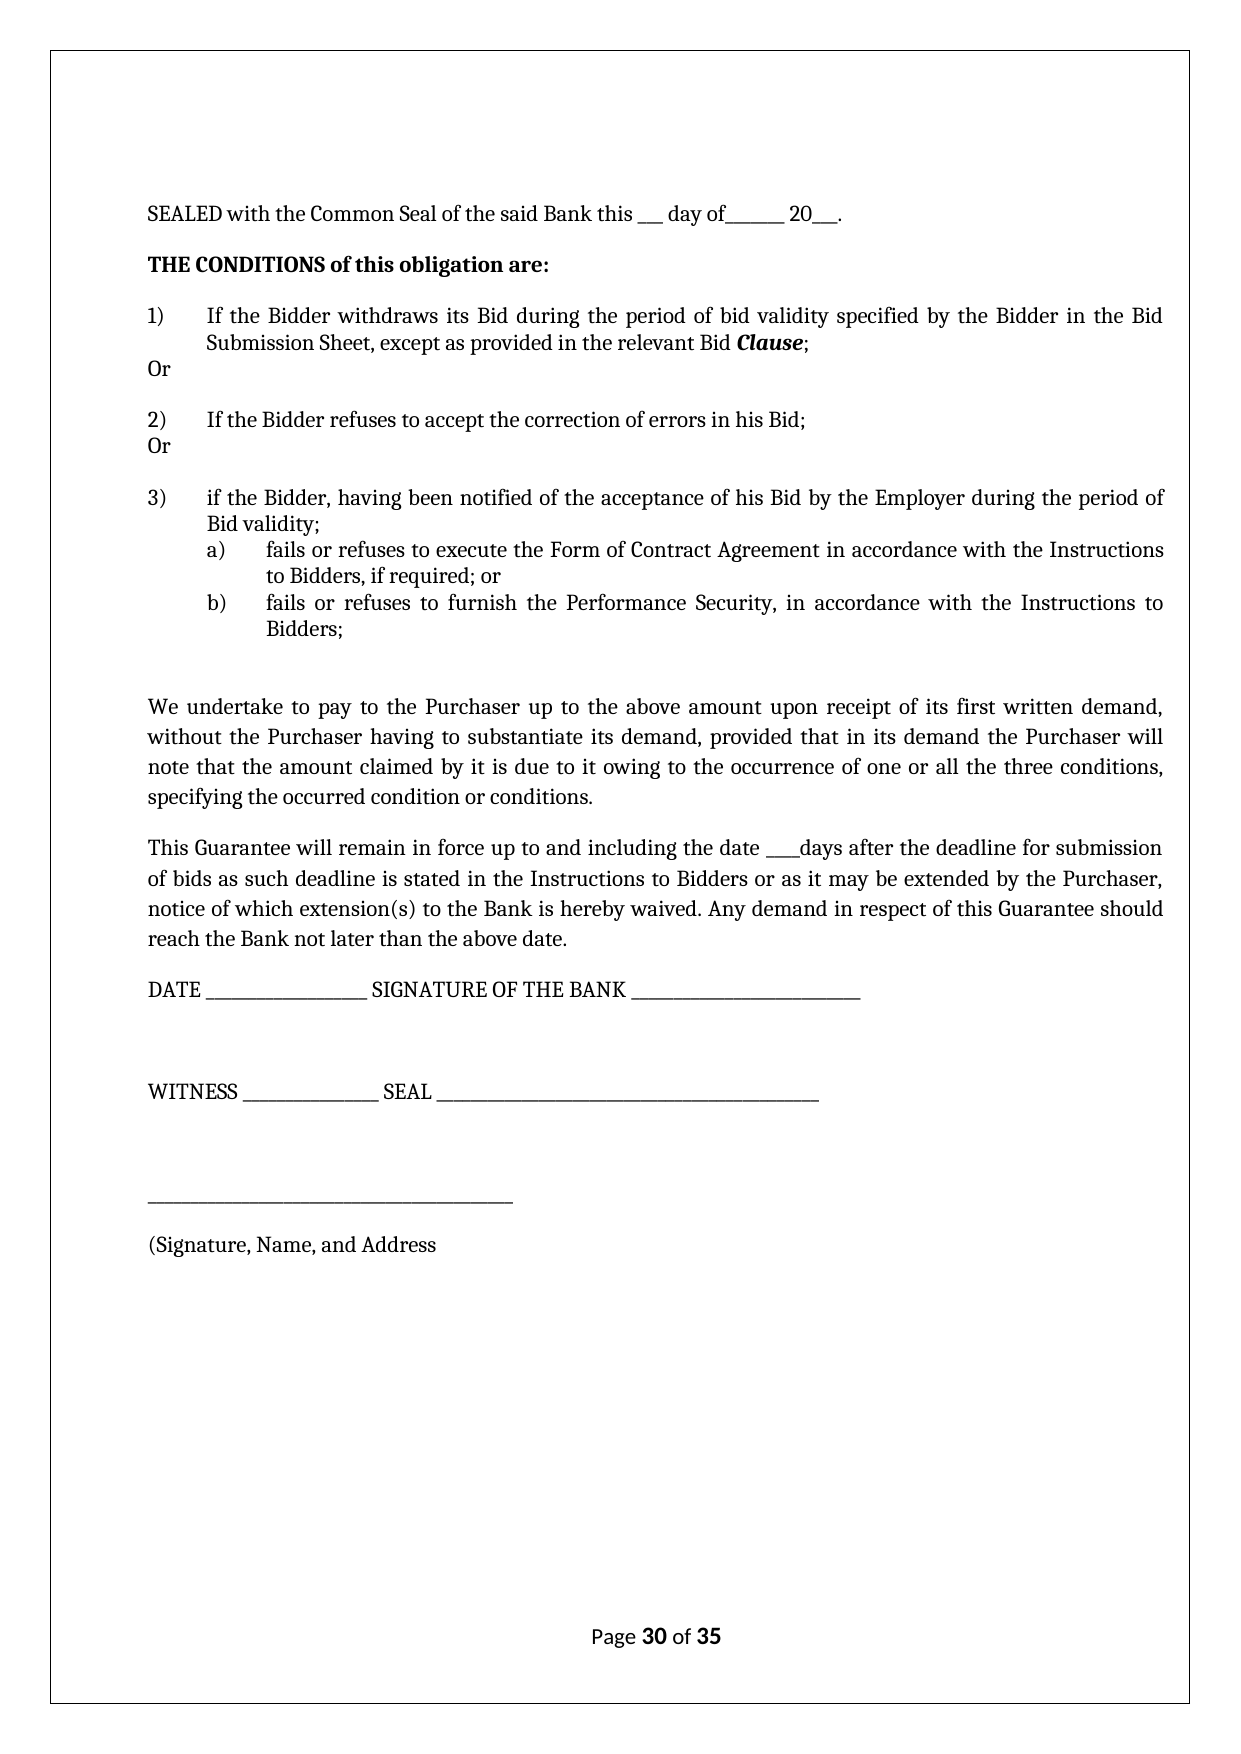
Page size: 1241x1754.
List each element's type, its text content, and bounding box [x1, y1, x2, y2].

list If the Bidder refuses to accept the correction of errors in his Bid; [148, 407, 1165, 433]
text SEALED with the Common Seal of the said Bank this ___ day of_______ 20___. [148, 201, 1165, 227]
text Or [148, 433, 1165, 459]
list fails or refuses to execute the Form of Contract Agreement in accordance with the Instructions to Bidders, if required; or [207, 537, 1165, 590]
text Or [148, 356, 1165, 382]
text (Signature, Name, and Address [148, 1232, 1165, 1258]
text We undertake to pay to the Purchaser up to the above amount upon receipt of its first written demand, without the Purchaser having to substantiate its demand, provided that in its demand the Purchaser will note that the amount claimed by it is due to it owing to the occurrence of one or all the three conditions, specifying the occurred condition or conditions. [148, 693, 1165, 810]
text ___________________________________________ [148, 1181, 1165, 1207]
text WITNESS ________________ SEAL _____________________________________________ [148, 1079, 1165, 1105]
list fails or refuses to furnish the Performance Security, in accordance with the Instructions to Bidders; [207, 590, 1165, 642]
list If the Bidder withdraws its Bid during the period of bid validity specified by the Bidder in the Bid Submission Sheet, except as provided in the relevant Bid Clause; [148, 303, 1165, 356]
list if the Bidder, having been notified of the acceptance of his Bid by the Employer during the period of Bid validity; [148, 484, 1165, 537]
text DATE ___________________ SIGNATURE OF THE BANK ___________________________ [148, 977, 1165, 1003]
text THE CONDITIONS of this obligation are: [148, 252, 1165, 278]
text This Guarantee will remain in force up to and including the date ____days after the deadline for submission of bids as such deadline is stated in the Instructions to Bidders or as it may be extended by the Purchaser, notice of which extension(s) to the Bank is hereby waived. Any demand in respect of this Guarantee should reach the Bank not later than the above date. [148, 835, 1165, 952]
